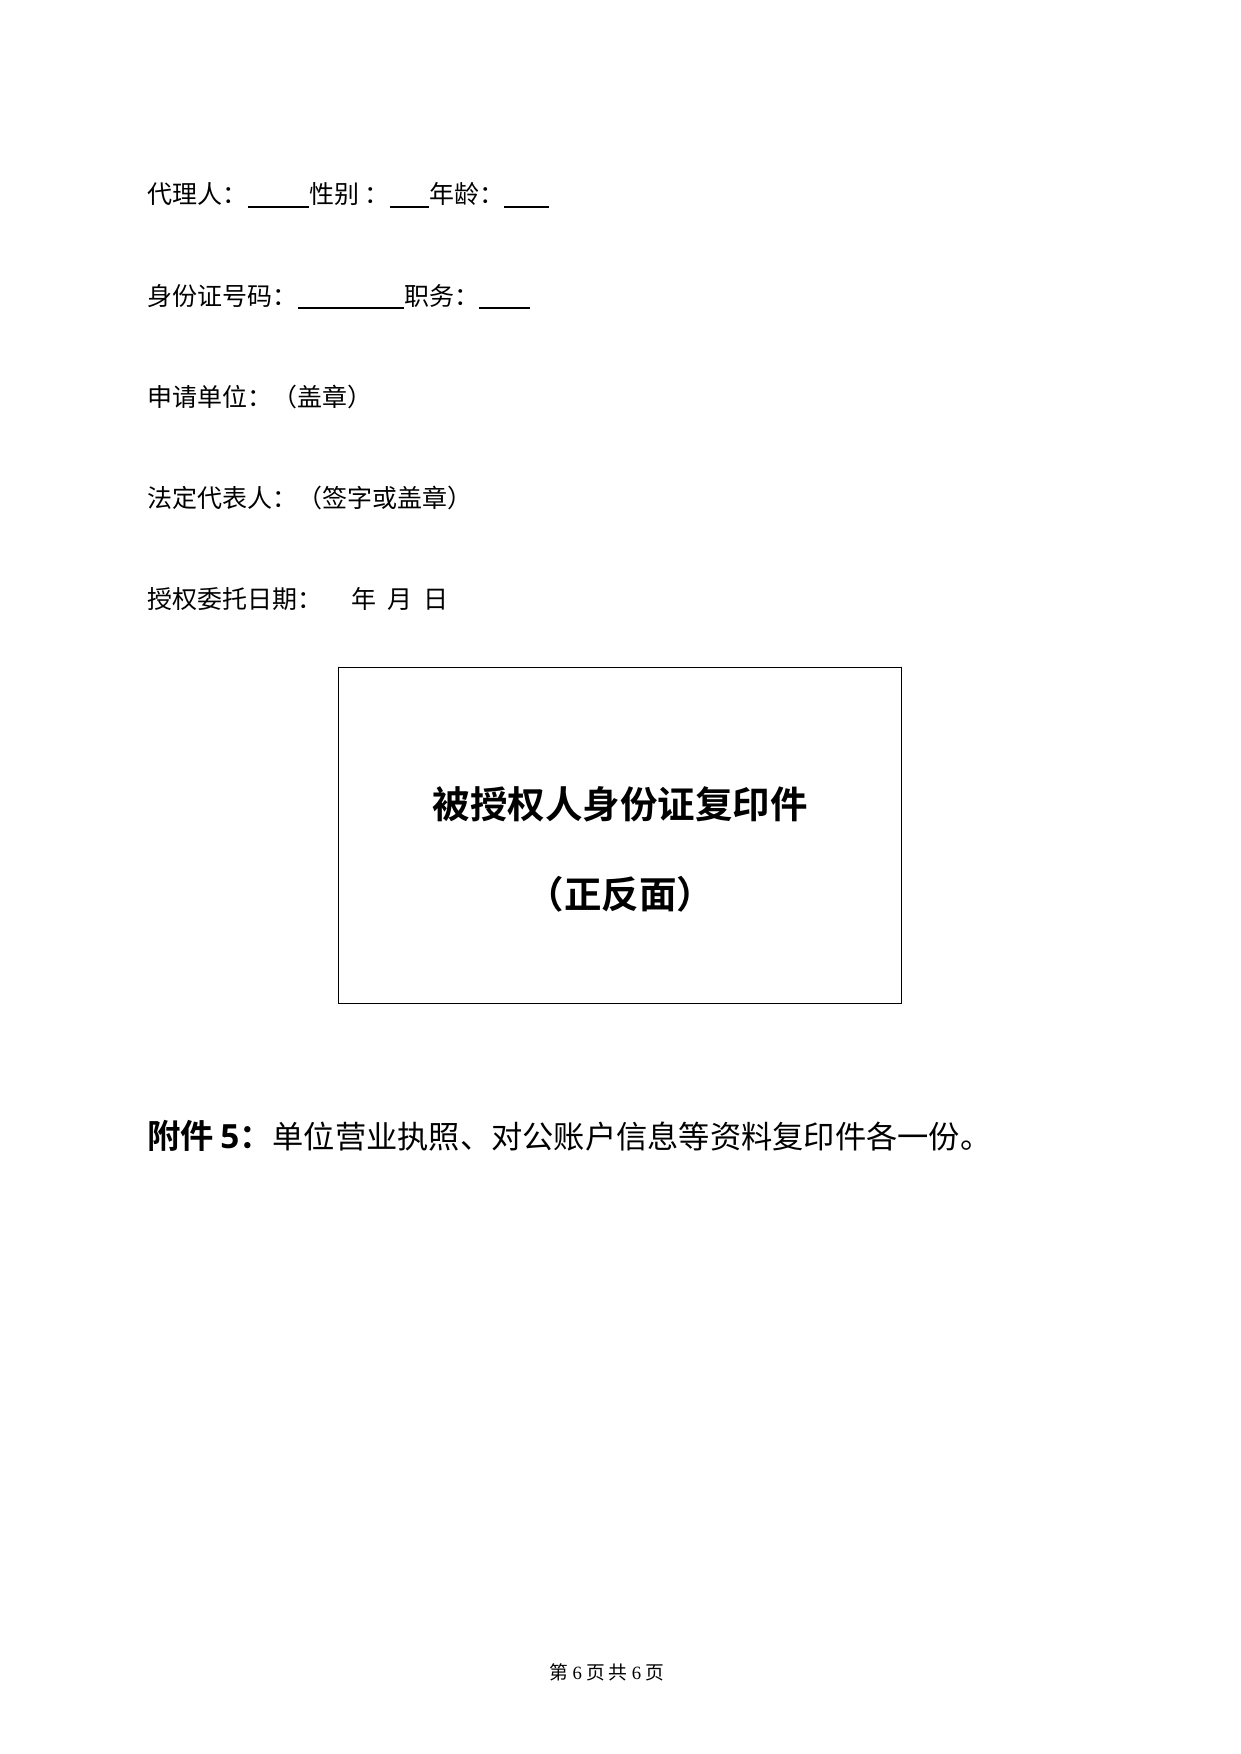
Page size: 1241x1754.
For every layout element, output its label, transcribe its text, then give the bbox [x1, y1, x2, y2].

text 代理人： 性别 ： 年龄： [147, 160, 1093, 225]
text 法定代表人：（签字或盖章） [148, 464, 1093, 529]
text 身份证号码： 职务： [147, 262, 1093, 327]
text 申请单位：（盖章） [148, 363, 1093, 428]
text 附件5：单位营业执照、对公账户信息等资料复印件各一份。 [148, 1101, 1093, 1166]
table_header 被授权人身份证复印件 （正反面） [339, 668, 901, 1003]
text 授权委托日期： 年 月 日 [148, 565, 1093, 630]
